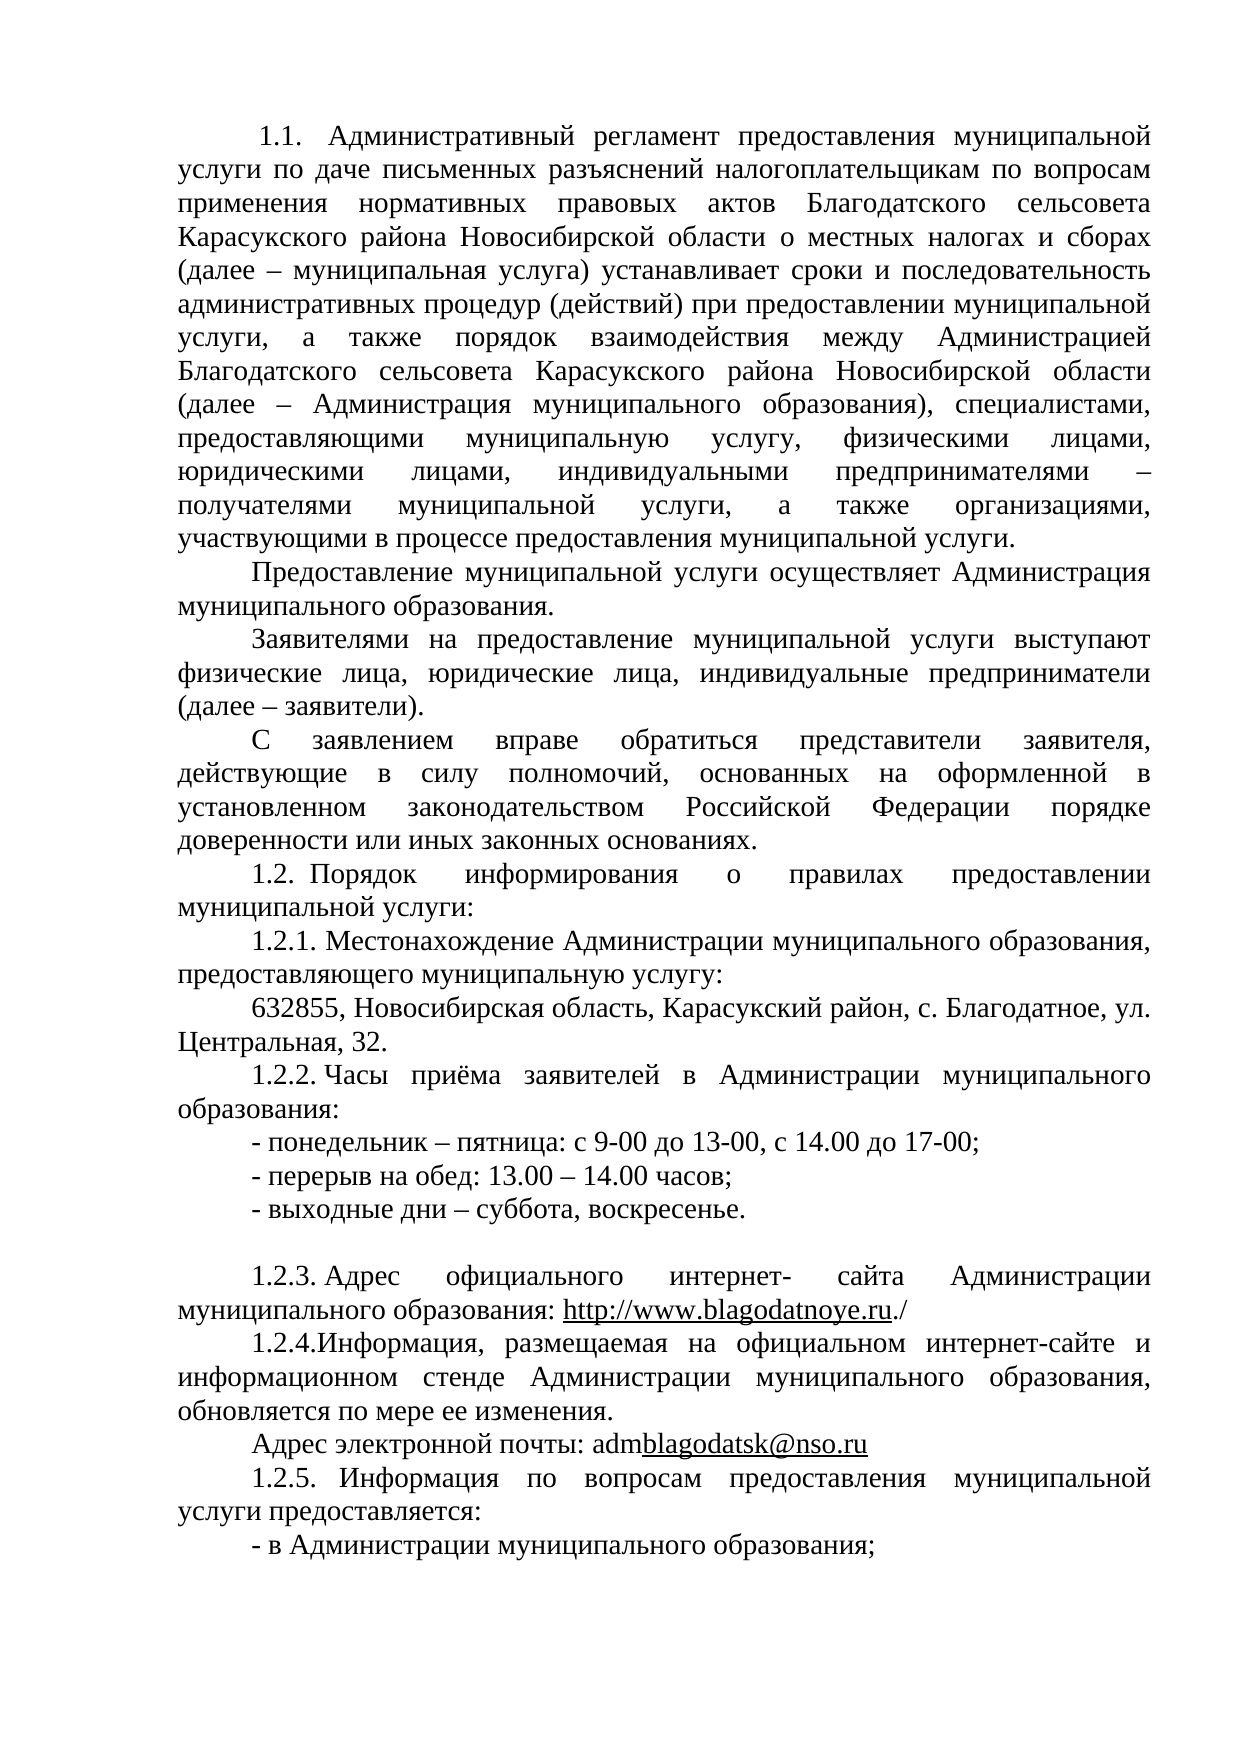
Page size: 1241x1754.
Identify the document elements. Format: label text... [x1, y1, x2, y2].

text 1.2.5. Информация по вопросам предоставления муниципальной услуги предоставляется: [177, 1460, 1152, 1527]
text С заявлением вправе обратиться представители заявителя, действующие в силу полномочий, основанных на оформленной в установленном законодательством Российской Федерации порядке доверенности или иных законных основаниях. [177, 722, 1152, 856]
text 1.2.3. Адрес официального интернет- сайта Администрации муниципального образования: http://www.blagodatnoye.ru./ [177, 1258, 1152, 1326]
text 1.2.2. Часы приёма заявителей в Администрации муниципального образования: [177, 1057, 1152, 1124]
text - понедельник – пятница: с 9-00 до 13-00, с 14.00 до 17-00; [177, 1124, 1152, 1158]
text - выходные дни – суббота, воскресенье. [177, 1191, 1152, 1225]
text 632855, Новосибирская область, Карасукский район, с. Благодатное, ул. Центральная, 32. [177, 990, 1152, 1057]
text Предоставление муниципальной услуги осуществляет Администрация муниципального образования. [177, 554, 1152, 621]
text - в Администрации муниципального образования; [177, 1527, 1152, 1560]
text 1.1. Административный регламент предоставления муниципальной услуги по даче письменных разъяснений налогоплательщикам по вопросам применения нормативных правовых актов Благодатского сельсовета Карасукского района Новосибирской области о местных налогах и сборах (далее – муниципальная услуга) устанавливает сроки и последовательность административных процедур (действий) при предоставлении муниципальной услуги, а также порядок взаимодействия между Администрацией Благодатского сельсовета Карасукского района Новосибирской области (далее – Администрация муниципального образования), специалистами, предоставляющими муниципальную услугу, физическими лицами, юридическими лицами, индивидуальными предпринимателями – получателями муниципальной услуги, а также организациями, участвующими в процессе предоставления муниципальной услуги. [177, 118, 1152, 554]
text - перерыв на обед: 13.00 – 14.00 часов; [177, 1158, 1152, 1191]
text Адрес электронной почты: admblagodatsk@nso.ru [177, 1426, 1152, 1460]
text 1.2.1. Местонахождение Администрации муниципального образования, предоставляющего муниципальную услугу: [177, 923, 1152, 990]
text 1.2. Порядок информирования о правилах предоставлении муниципальной услуги: [177, 856, 1152, 923]
text Заявителями на предоставление муниципальной услуги выступают физические лица, юридические лица, индивидуальные предприниматели (далее – заявители). [177, 621, 1152, 722]
text 1.2.4.Информация, размещаемая на официальном интернет-сайте и информационном стенде Администрации муниципального образования, обновляется по мере ее изменения. [177, 1326, 1152, 1426]
